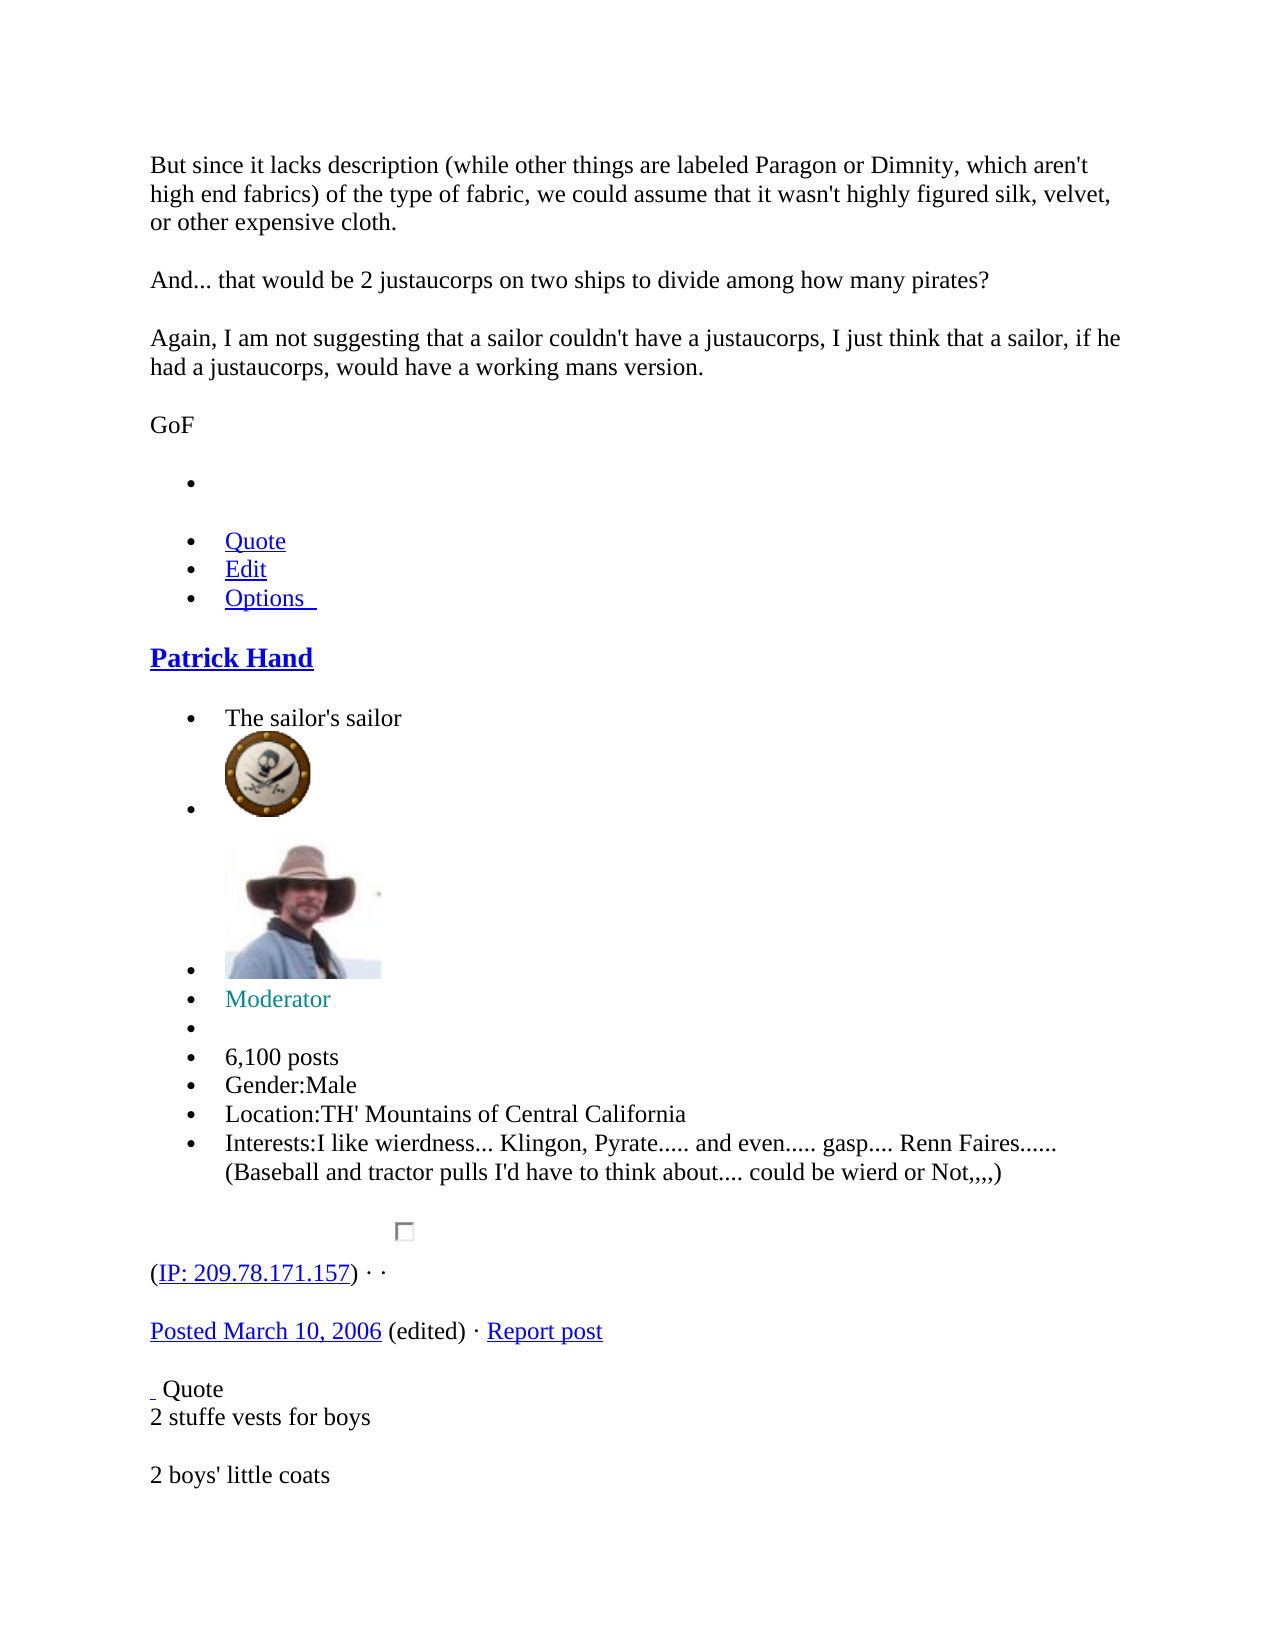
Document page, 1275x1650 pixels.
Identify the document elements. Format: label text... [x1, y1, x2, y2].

list The sailor's sailor [187, 703, 1125, 732]
text 2 boys' little coats [150, 1460, 1125, 1489]
text Posted March 10, 2006 (edited) · Report post [150, 1316, 1125, 1344]
text Again, I am not suggesting that a sailor couldn't have a justaucorps, I just think that a sailor, if he had a justaucorps, would have a working mans version. [150, 323, 1125, 381]
text Quote [150, 1374, 1125, 1402]
text But since it lacks description (while other things are labeled Paragon or Dimnity, which aren't high end fabrics) of the type of fabric, we could assume that it wasn't highly figured silk, velvet, or other expensive cloth. [150, 150, 1125, 236]
list Options [187, 583, 1125, 612]
list Interests:I like wierdness... Klingon, Pyrate..... and even..... gasp.... Renn Faires...... (Baseball and tractor pulls I'd have to think about.... could be wierd or Not,,,,) [187, 1128, 1125, 1185]
list Moderator [187, 984, 1125, 1013]
picture [225, 731, 311, 817]
text Patrick Hand [150, 641, 1125, 674]
picture [225, 822, 382, 979]
text And... that would be 2 justaucorps on two ships to divide among how many pirates? [150, 265, 1125, 294]
text (IP: 209.78.171.157) · · [150, 1214, 1125, 1287]
text GoF [150, 410, 1125, 439]
text 2 stuffe vests for boys [150, 1402, 1125, 1431]
list Edit [187, 554, 1125, 583]
list Gender:Male [187, 1070, 1125, 1099]
list 6,100 posts [187, 1042, 1125, 1070]
list Quote [187, 526, 1125, 554]
list Location:TH' Mountains of Central California [187, 1099, 1125, 1128]
